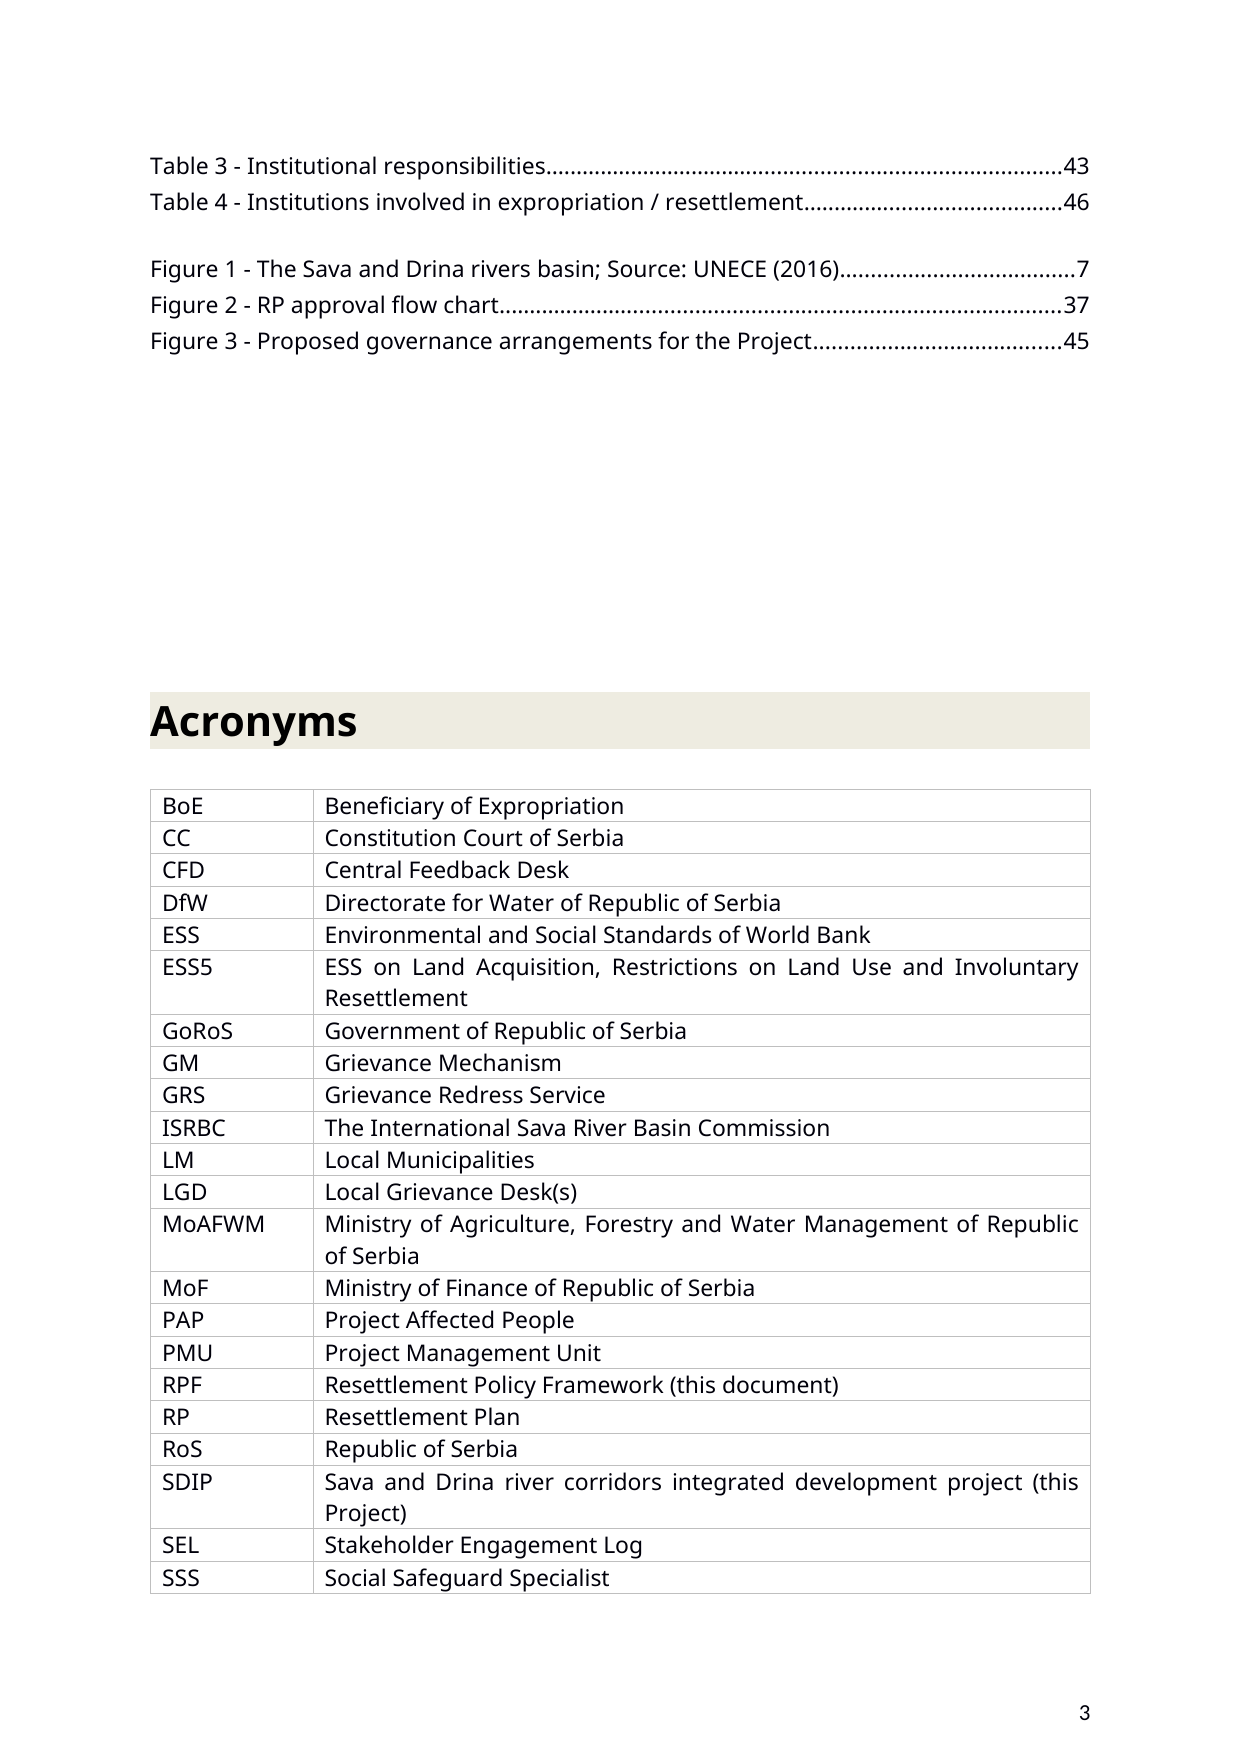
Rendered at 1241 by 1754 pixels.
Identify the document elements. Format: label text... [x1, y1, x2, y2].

table_header BoE [151, 790, 313, 821]
table_cell Ministry of Finance of Republic of Serbia [314, 1272, 1090, 1303]
table_cell Government of Republic of Serbia [314, 1015, 1090, 1046]
table_cell RP [151, 1401, 313, 1432]
table_cell GoRoS [151, 1015, 313, 1046]
table_cell SSS [151, 1562, 313, 1593]
table_cell GM [151, 1047, 313, 1078]
text Figure 3 - Proposed governance arrangements for the Project 45 [150, 325, 1090, 356]
table_cell GRS [151, 1079, 313, 1111]
table_cell Stakeholder Engagement Log [314, 1529, 1090, 1561]
table_cell Sava and Drina river corridors integrated development project (this Project) [314, 1466, 1090, 1528]
table_cell Project Affected People [314, 1304, 1090, 1336]
table_cell LGD [151, 1176, 313, 1207]
table_cell Environmental and Social Standards of World Bank [314, 919, 1090, 950]
subtitle Acronyms [150, 692, 1090, 749]
table_cell ESS [151, 919, 313, 950]
table_cell SDIP [151, 1466, 313, 1528]
table_cell Project Management Unit [314, 1337, 1090, 1368]
table_cell RPF [151, 1369, 313, 1400]
table_cell LM [151, 1144, 313, 1175]
table_cell MoF [151, 1272, 313, 1303]
table_cell PAP [151, 1304, 313, 1336]
table_cell PMU [151, 1337, 313, 1368]
text Figure 1 - The Sava and Drina rivers basin; Source: UNECE (2016) 7 [150, 253, 1090, 284]
table_cell Constitution Court of Serbia [314, 822, 1090, 853]
text Table 4 - Institutions involved in expropriation / resettlement 46 [150, 186, 1090, 217]
table_cell MoAFWM [151, 1209, 313, 1271]
table_cell SEL [151, 1529, 313, 1561]
table_cell The International Sava River Basin Commission [314, 1112, 1090, 1143]
table_cell ISRBC [151, 1112, 313, 1143]
table_cell CC [151, 822, 313, 853]
table_cell DfW [151, 887, 313, 918]
table_cell Local Grievance Desk(s) [314, 1176, 1090, 1207]
table_cell CFD [151, 854, 313, 886]
table_cell Grievance Redress Service [314, 1079, 1090, 1111]
table_cell Directorate for Water of Republic of Serbia [314, 887, 1090, 918]
table_cell ESS5 [151, 951, 313, 1014]
table_cell Resettlement Policy Framework (this document) [314, 1369, 1090, 1400]
table_cell Republic of Serbia [314, 1434, 1090, 1465]
table_cell Ministry of Agriculture, Forestry and Water Management of Republic of Serbia [314, 1209, 1090, 1271]
table_cell Resettlement Plan [314, 1401, 1090, 1432]
table_cell ESS on Land Acquisition, Restrictions on Land Use and Involuntary Resettlement [314, 951, 1090, 1014]
table_header Beneficiary of Expropriation [314, 790, 1090, 821]
table_cell Central Feedback Desk [314, 854, 1090, 886]
text Figure 2 - RP approval flow chart 37 [150, 289, 1090, 320]
table_cell Local Municipalities [314, 1144, 1090, 1175]
text Table 3 - Institutional responsibilities 43 [150, 150, 1090, 181]
table_cell Social Safeguard Specialist [314, 1562, 1090, 1593]
table_cell Grievance Mechanism [314, 1047, 1090, 1078]
table_cell RoS [151, 1434, 313, 1465]
